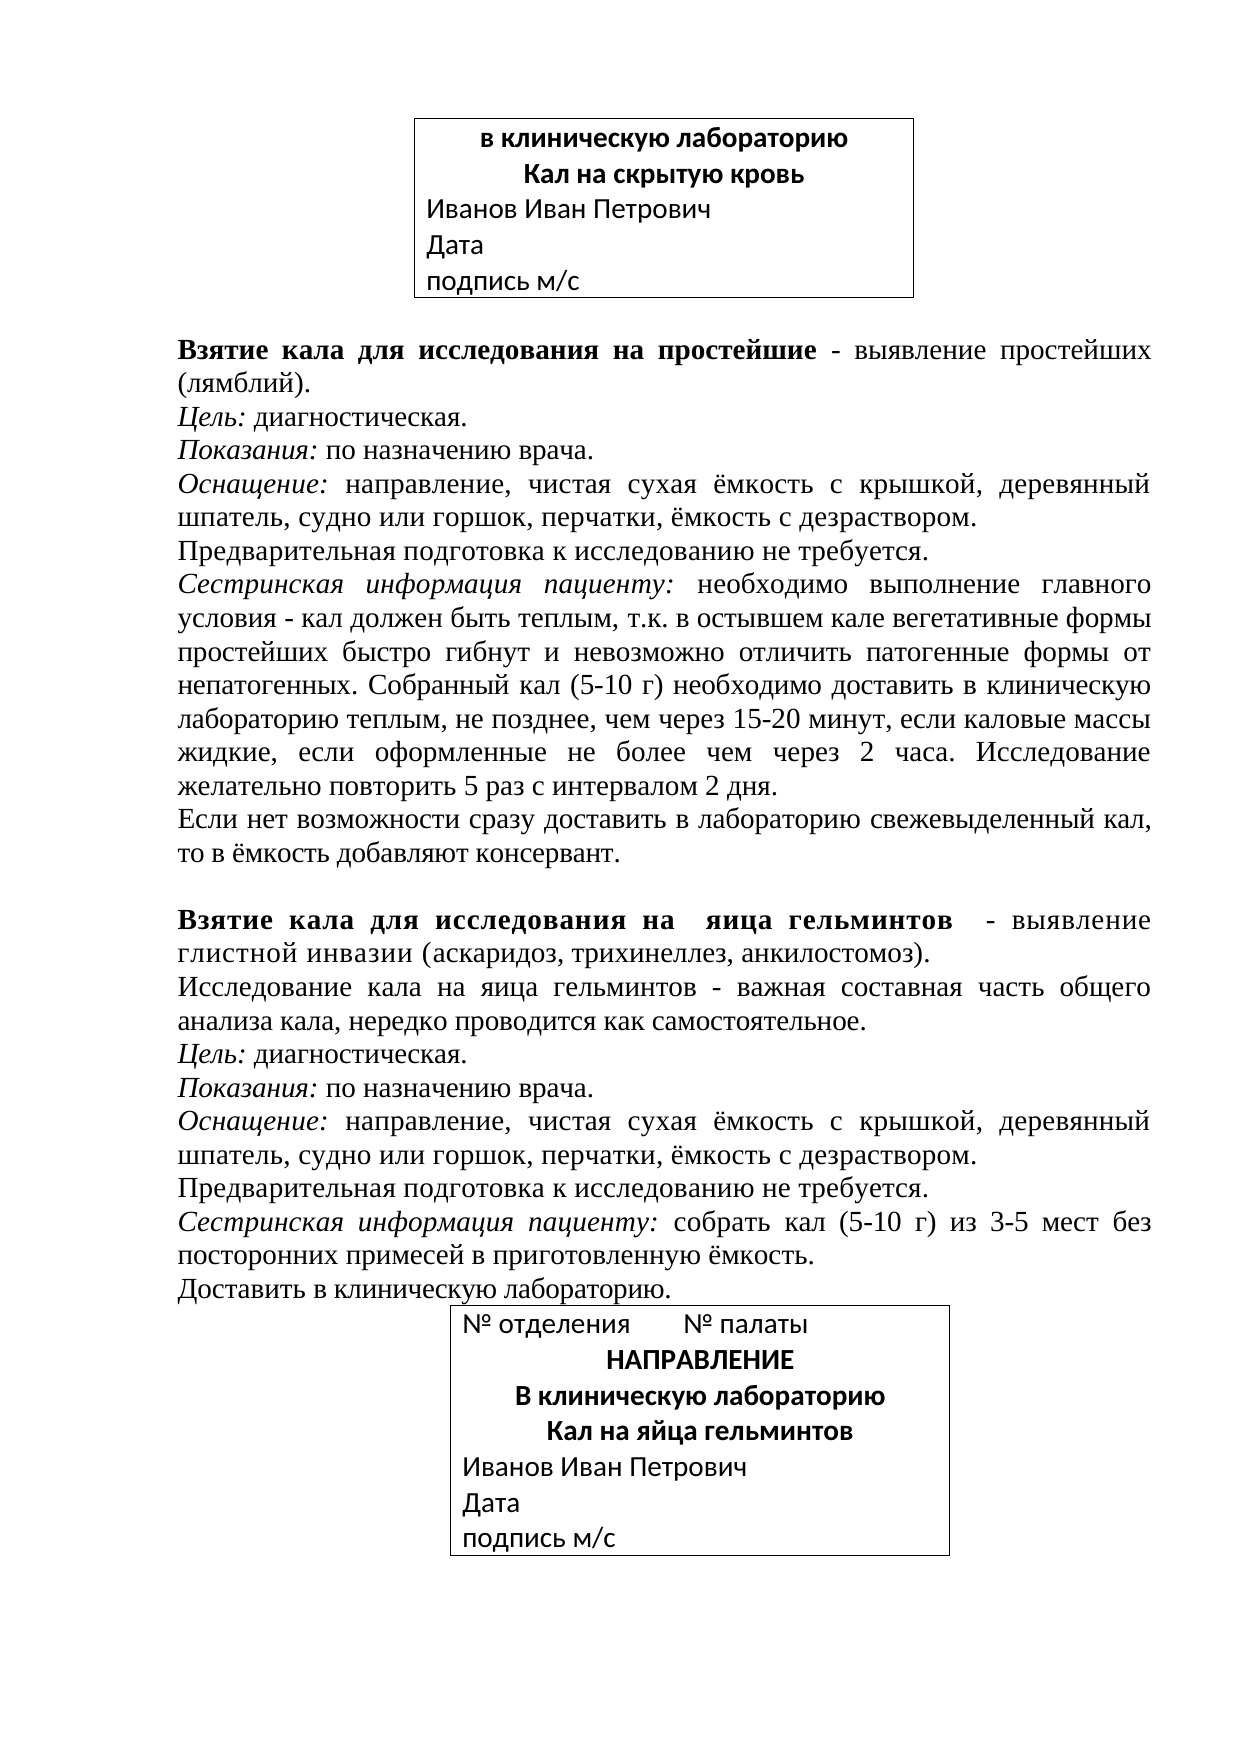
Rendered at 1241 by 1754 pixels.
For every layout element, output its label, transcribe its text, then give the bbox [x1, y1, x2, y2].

text Взятие кала для исследования на простейшие - выявление простейших (лямблий). [177, 906, 1152, 973]
text Взятие кала для исследования на яица гельминтов - выявление глистной инвазии (аскаридоз, трихинеллез, анкилостомоз). [177, 1476, 1152, 1543]
text Предварительная подготовка к исследованию не требуется. [177, 1107, 1152, 1141]
text Сестринская информация пациенту: необходимо выполнение главного условия - кал должен быть теплым, т.к. в остывшем кале вегетативные формы простейших быстро гибнут и невозможно отличить патогенные формы от непатогенных. Собранный кал (5-10 г) необходимо доставить в клиническую лабораторию теплым, не позднее, чем через 15-20 минут, если каловые массы жидкие, если оформленные не более чем через 2 часа. Исследование желательно повторить 5 раз с интервалом 2 дня. [177, 1141, 1152, 1376]
text Противопоказание: кровоточащий геморрой, носовое кровотечение, кровотечение в полости рта, кровохарканье, менструация. [177, 118, 1152, 185]
text Подготовка пациента: за 3 дня до исследования назначается диета, исключающая железосодержащие продукты (мясо, рыба, помидоры, яйца, печень, икра, гречневая каша, все зеленые овощи). Одновременно отменяются все лекарственные препараты, содержащие железо, висмут, бром, йод. При кровоточивости дёсен исключить чистку зубов щёткой, обработку полости рта проводить полосканием. [177, 252, 1152, 453]
text Сестринская информация пациенту: объяснить всю подготовку к взятию кала на исследование. На четвёртый день кал собирать в горшок или судно, а затем деревянной лучиной взять 10-20 г кала из мест, преимущественно подозрительных на наличие крови (тёмных) и поместить в емкость. [177, 453, 1152, 588]
text Оснащение: направление, чистая сухая ёмкость с крышкой, деревянный шпатель, судно или горшок, перчатки, ёмкость с дезраствором. [177, 185, 1152, 252]
text Исследование кала на яица гельминтов - важная составная часть общего анализа кала, нередко проводится как самостоятельное. [177, 1543, 1152, 1611]
text Доставить в клиническую лабораторию. [177, 588, 1152, 621]
text Оснащение: направление, чистая сухая ёмкость с крышкой, деревянный шпатель, судно или горшок, перчатки, ёмкость с дезраствором. [177, 1040, 1152, 1107]
text Показания: по назначению врача. [177, 1007, 1152, 1040]
text Цель: диагностическая. [177, 973, 1152, 1007]
text Если нет возможности сразу доставить в лабораторию свежевыделенный кал, то в ёмкость добавляют консервант. [177, 1376, 1152, 1443]
